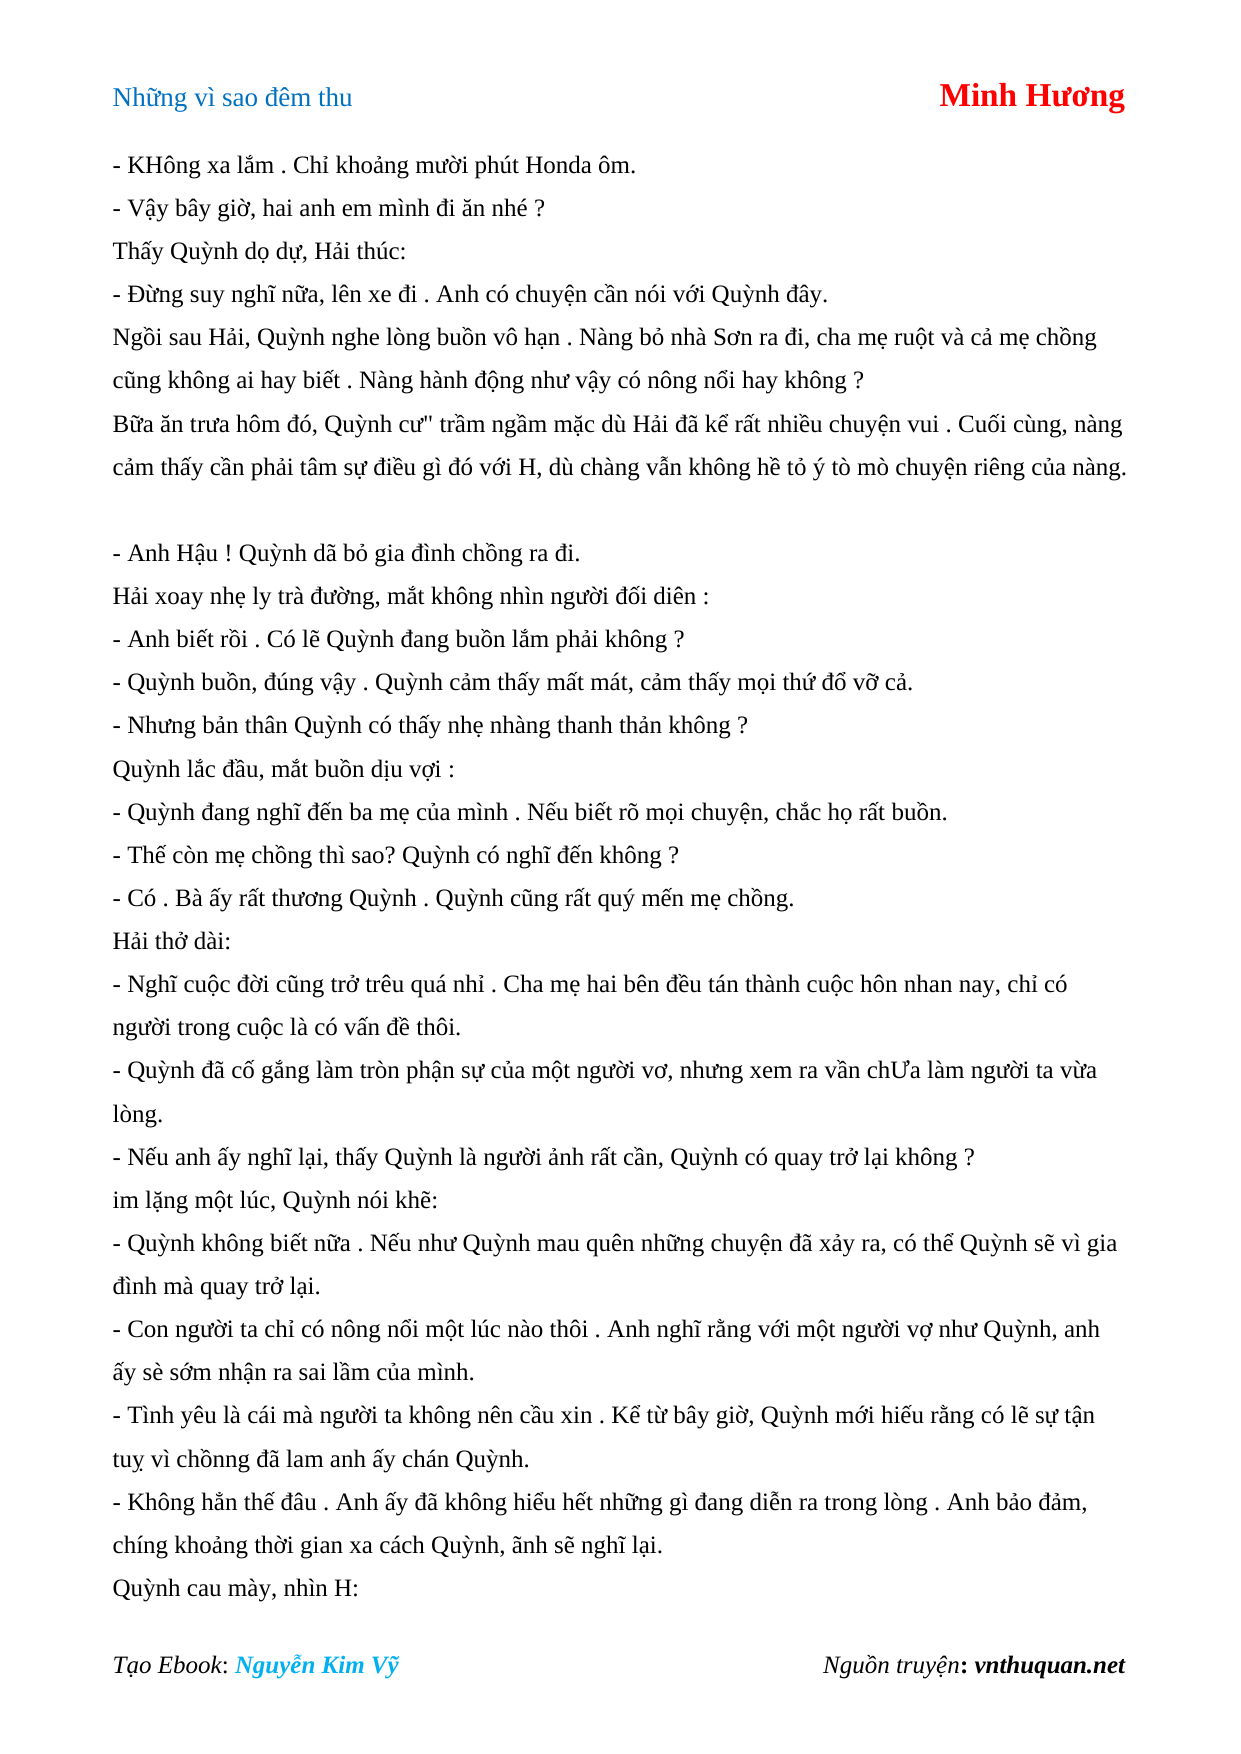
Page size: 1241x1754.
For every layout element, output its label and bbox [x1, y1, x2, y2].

text [112, 150, 1128, 1602]
